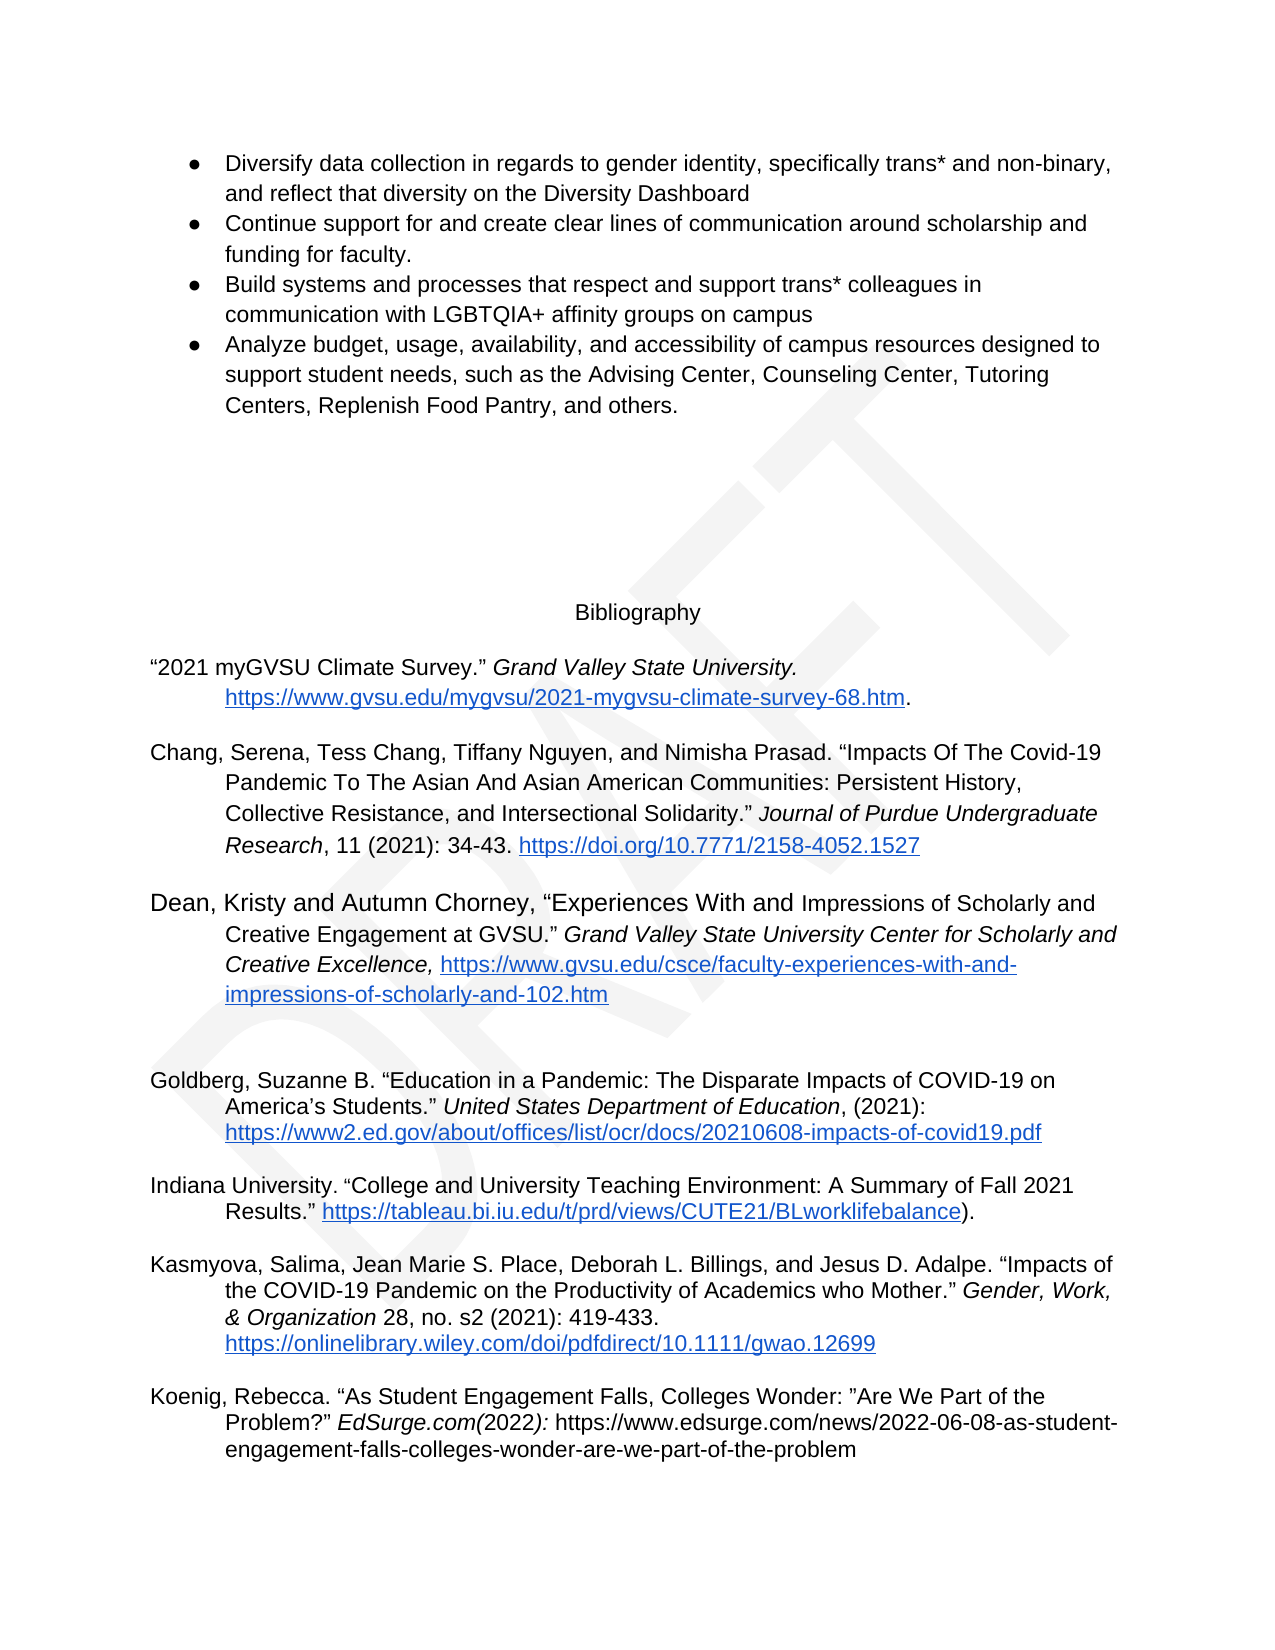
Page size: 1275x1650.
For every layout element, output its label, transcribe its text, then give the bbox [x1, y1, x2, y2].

text Goldberg, Suzanne B. “Education in a Pandemic: The Disparate Impacts of COVID-19 on America’s Students.” United States Department of Education, (2021): https://www2.ed.gov/about/offices/list/ocr/docs/20210608-impacts-of-covid19.pdf [150, 1067, 1125, 1146]
text Kasmyova, Salima, Jean Marie S. Place, Deborah L. Billings, and Jesus D. Adalpe. “Impacts of the COVID-19 Pandemic on the Productivity of Academics who Mother.” Gender, Work, & Organization 28, no. s2 (2021): 419-433. https://onlinelibrary.wiley.com/doi/pdfdirect/10.1111/gwao.12699 [150, 1251, 1125, 1356]
text Chang, Serena, Tess Chang, Tiffany Nguyen, and Nimisha Prasad. “Impacts Of The Covid-19 Pandemic To The Asian And Asian American Communities: Persistent History, Collective Resistance, and Intersectional Solidarity.” Journal of Purdue Undergraduate Research, 11 (2021): 34-43. https://doi.org/10.7771/2158-4052.1527 [150, 739, 1125, 859]
text Indiana University. “College and University Teaching Environment: A Summary of Fall 2021 Results.” https://tableau.bi.iu.edu/t/prd/views/CUTE21/BLworklifebalance). [150, 1172, 1125, 1225]
list Diversify data collection in regards to gender identity, specifically trans* and non-binary, and reflect that diversity on the Diversity Dashboard [187, 150, 1125, 207]
text “2021 myGVSU Climate Survey.” Grand Valley State University. https://www.gvsu.edu/mygvsu/2021-mygvsu-climate-survey-68.htm. [150, 654, 1125, 710]
list Continue support for and create clear lines of communication around scholarship and funding for faculty. [187, 210, 1125, 267]
text Koenig, Rebecca. “As Student Engagement Falls, Colleges Wonder: ”Are We Part of the Problem?” EdSurge.com(2022): https://www.edsurge.com/news/2022-06-08-as-student-engagement-falls-colleges-wonder-are-we-part-of-the-problem [150, 1383, 1125, 1462]
list Analyze budget, usage, availability, and accessibility of campus resources designed to support student needs, such as the Advising Center, Counseling Center, Tutoring Centers, Replenish Food Pantry, and others. [187, 331, 1125, 418]
text Bibliography [150, 598, 1125, 625]
text Dean, Kristy and Autumn Chorney, “Experiences With and Impressions of Scholarly and Creative Engagement at GVSU.” Grand Valley State University Center for Scholarly and Creative Excellence, https://www.gvsu.edu/csce/faculty-experiences-with-and-impressions-of-scholarly-and-102.htm [150, 888, 1125, 1007]
list Build systems and processes that respect and support trans* colleagues in communication with LGBTQIA+ affinity groups on campus [187, 271, 1125, 327]
